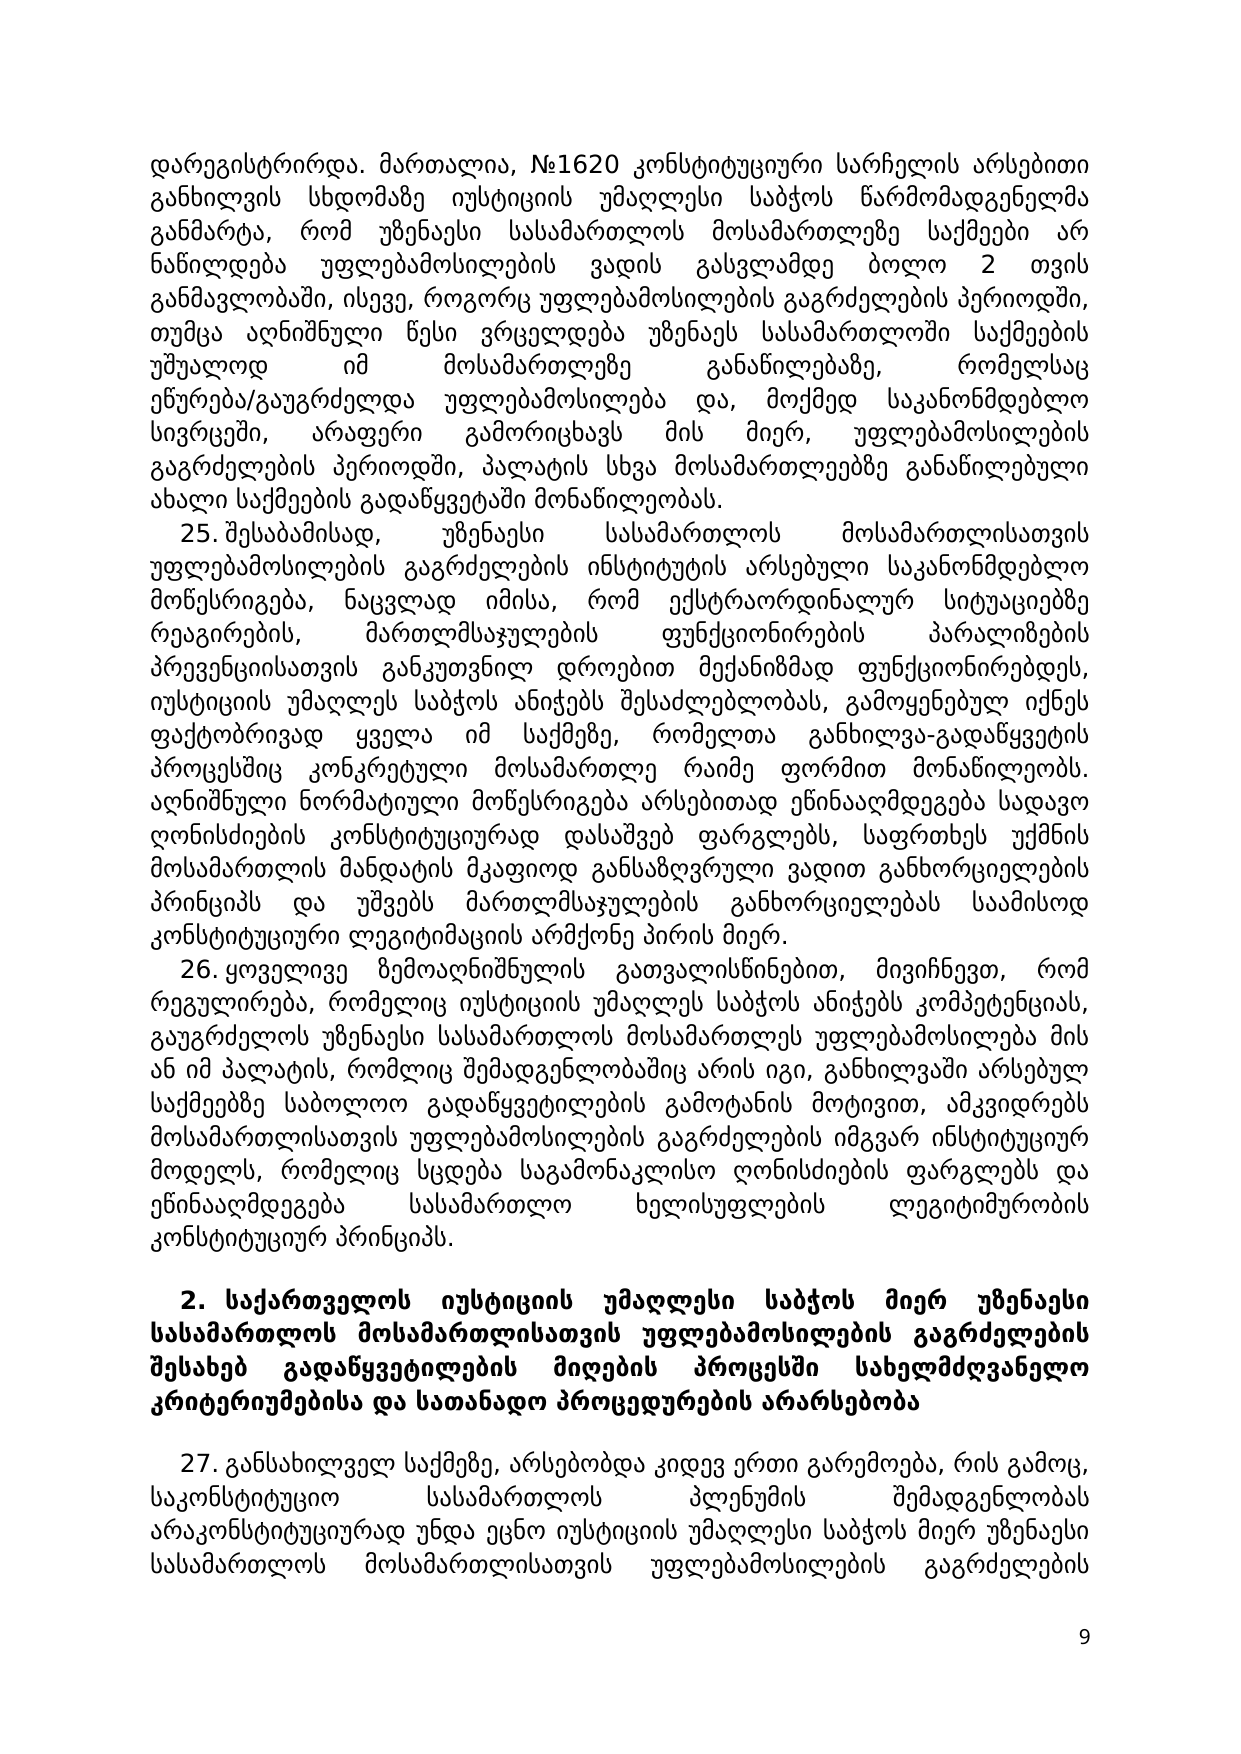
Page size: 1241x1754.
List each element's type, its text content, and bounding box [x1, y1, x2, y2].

list ყოველივე ზემოაღნიშნულის გათვალისწინებით, მივიჩნევთ, რომ რეგულირება, რომელიც იუსტიციის უმაღლეს საბჭოს ანიჭებს კომპეტენციას, გაუგრძელოს უზენაესი სასამართლოს მოსამართლეს უფლებამოსილება მის ან იმ პალატის, რომლიც შემადგენლობაშიც არის იგი, განხილვაში არსებულ საქმეებზე საბოლოო გადაწყვეტილების გამოტანის მოტივით, ამკვიდრებს მოსამართლისათვის უფლებამოსილების გაგრძელების იმგვარ ინსტიტუციურ მოდელს, რომელიც სცდება საგამონაკლისო ღონისძიების ფარგლებს და ეწინააღმდეგება სასამართლო ხელისუფლების ლეგიტიმურობის კონსტიტუციურ პრინციპს. [150, 955, 1090, 1252]
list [150, 1449, 1090, 1579]
list საქართველოს იუსტიციის უმაღლესი საბჭოს მიერ უზენაესი სასამართლოს მოსამართლისათვის უფლებამოსილების გაგრძელების შესახებ გადაწყვეტილების მიღების პროცესში სახელმძღვანელო კრიტერიუმებისა და სათანადო პროცედურების არარსებობა [150, 1286, 1090, 1416]
list შესაბამისად, უზენაესი სასამართლოს მოსამართლისათვის უფლებამოსილების გაგრძელების ინსტიტუტის არსებული საკანონმდებლო მოწესრიგება, ნაცვლად იმისა, რომ ექსტრაორდინალურ სიტუაციებზე რეაგირების, მართლმსაჯულების ფუნქციონირების პარალიზების პრევენციისათვის განკუთვნილ დროებით მექანიზმად ფუნქციონირებდეს, იუსტიციის უმაღლეს საბჭოს ანიჭებს შესაძლებლობას, გამოყენებულ იქნეს ფაქტობრივად ყველა იმ საქმეზე, რომელთა განხილვა-გადაწყვეტის პროცესშიც კონკრეტული მოსამართლე რაიმე ფორმით მონაწილეობს. აღნიშნული ნორმატიული მოწესრიგება არსებითად ეწინააღმდეგება სადავო ღონისძიების კონსტიტუციურად დასაშვებ ფარგლებს, საფრთხეს უქმნის მოსამართლის მანდატის მკაფიოდ განსაზღვრული ვადით განხორციელების პრინციპს და უშვებს მართლმსაჯულების განხორციელებას საამისოდ კონსტიტუციური ლეგიტიმაციის არმქონე პირის მიერ. [150, 519, 1090, 951]
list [150, 150, 1090, 514]
